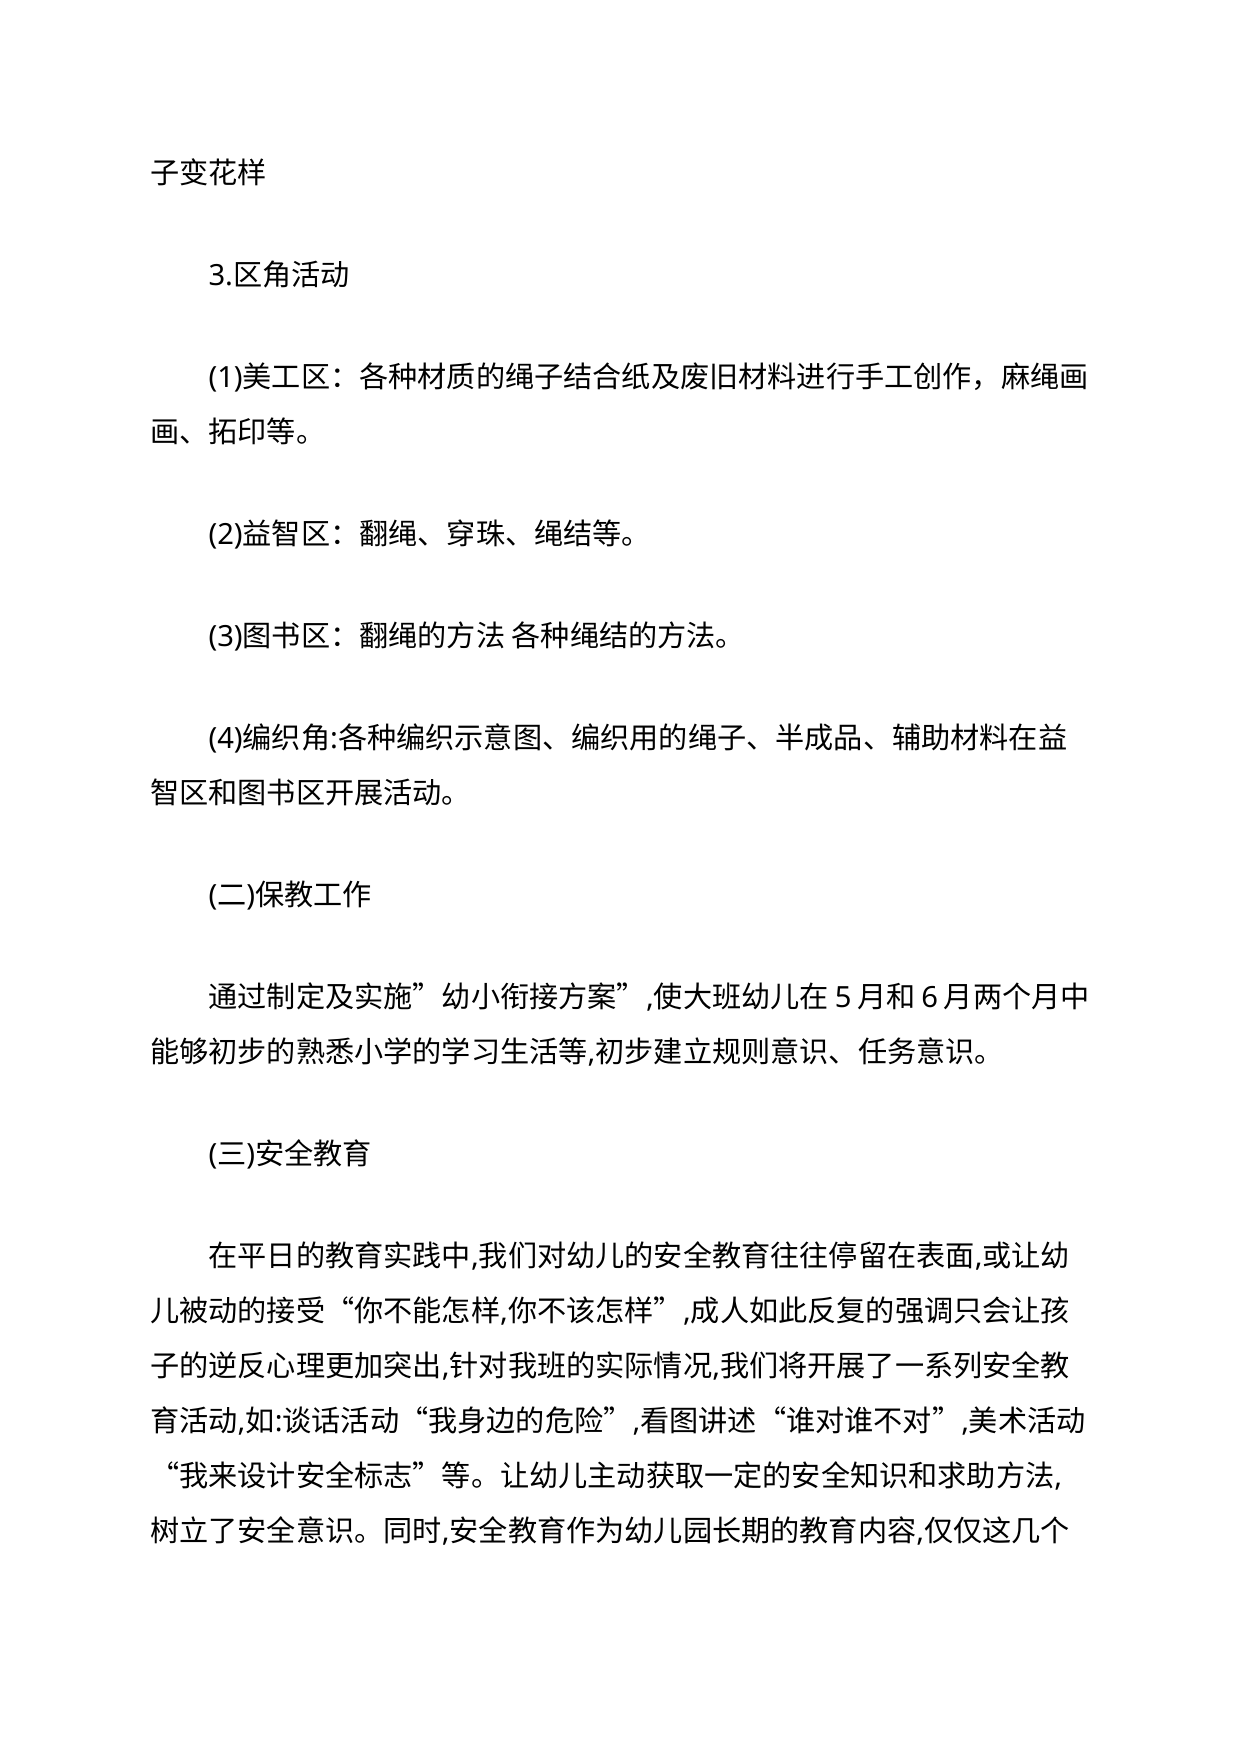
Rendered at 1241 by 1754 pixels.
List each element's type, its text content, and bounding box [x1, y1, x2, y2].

text (二)保教工作 [150, 871, 1090, 914]
text (3)图书区：翻绳的方法 各种绳结的方法。 [150, 612, 1090, 655]
text (三)安全教育 [150, 1130, 1090, 1173]
text (1)美工区：各种材质的绳子结合纸及废旧材料进行手工创作，麻绳画画、拓印等。 [150, 354, 1090, 451]
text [150, 1232, 1090, 1549]
text 通过制定及实施”幼小衔接方案”,使大班幼儿在5月和6月两个月中能够初步的熟悉小学的学习生活等,初步建立规则意识、任务意识。 [150, 973, 1090, 1071]
text 3.区角活动 [150, 252, 1090, 294]
text (2)益智区：翻绳、穿珠、绳结等。 [150, 511, 1090, 553]
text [150, 150, 1090, 192]
text (4)编织角:各种编织示意图、编织用的绳子、半成品、辅助材料在益智区和图书区开展活动。 [150, 714, 1090, 812]
